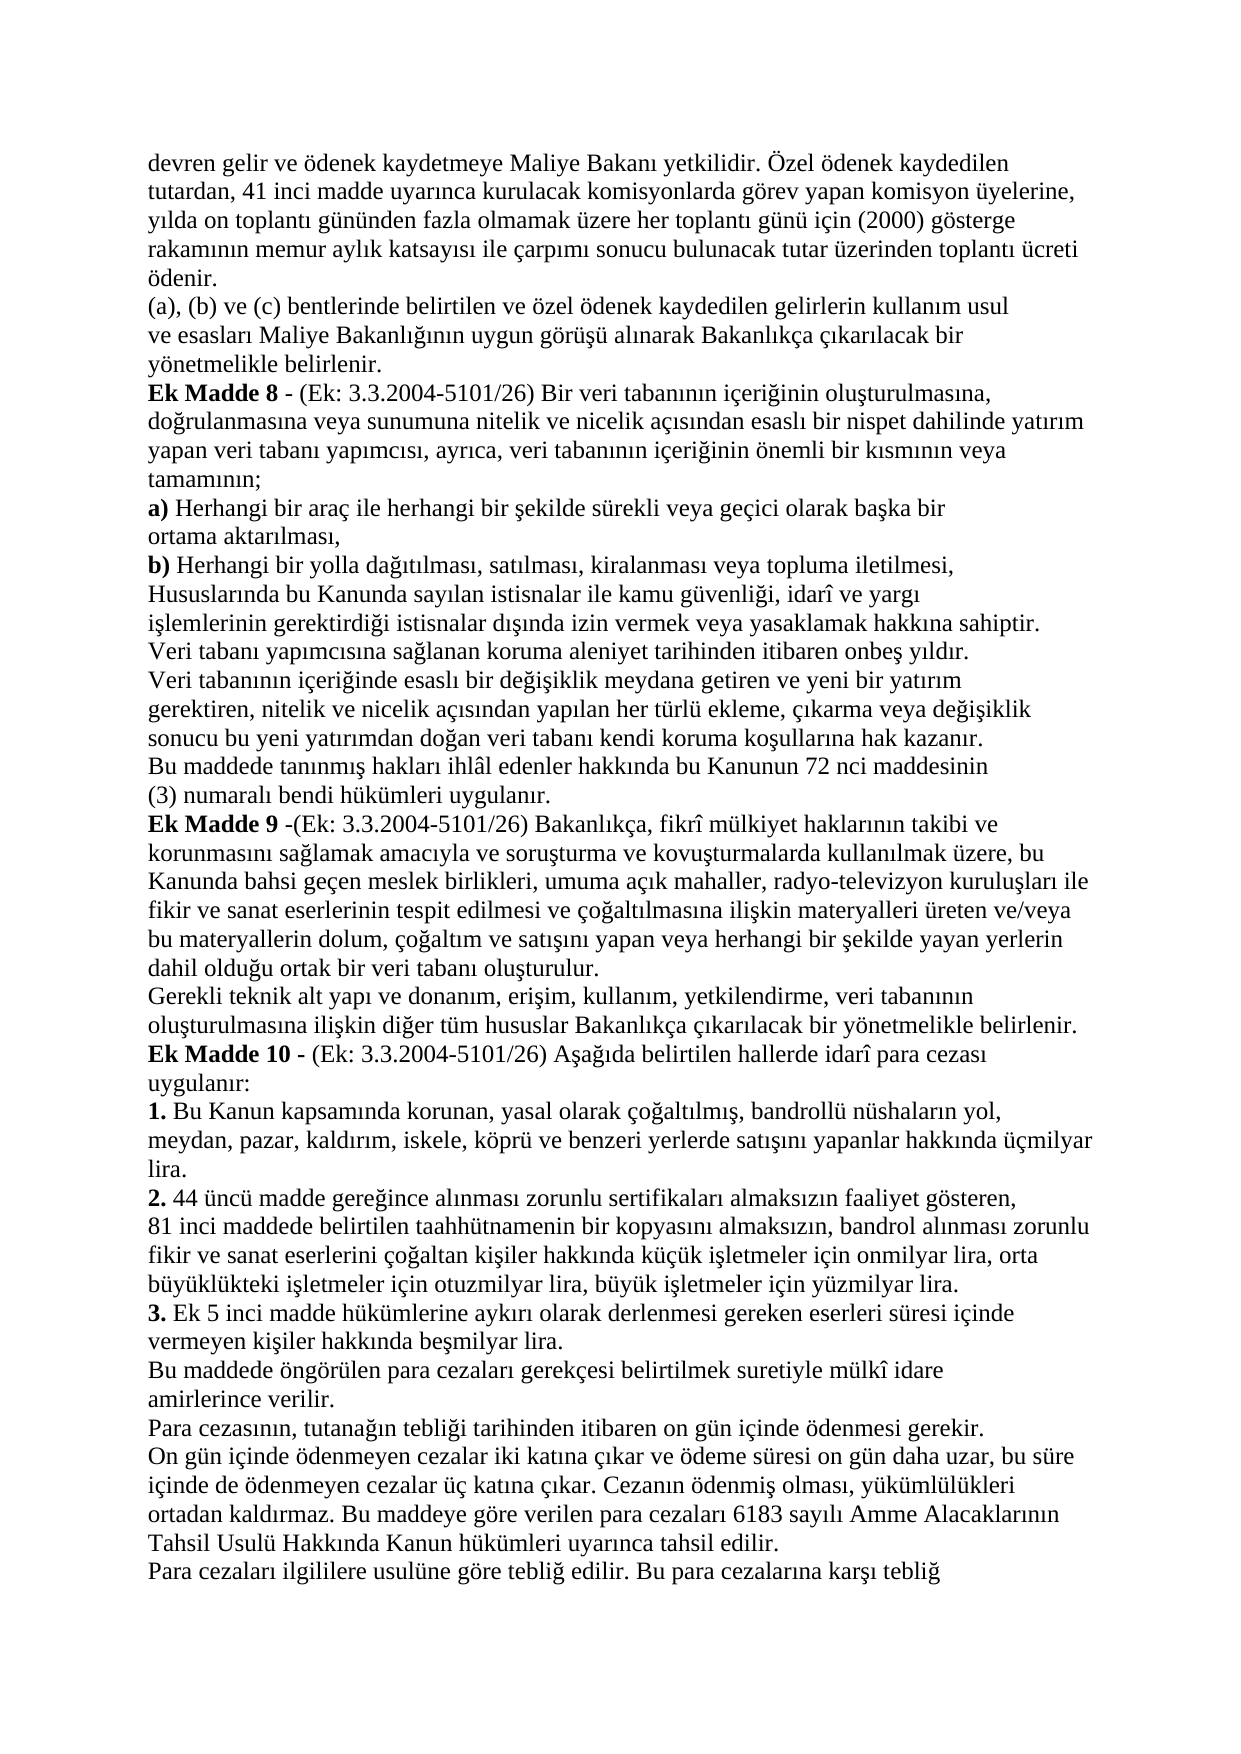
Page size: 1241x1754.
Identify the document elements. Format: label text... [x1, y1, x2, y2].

text sonucu bu yeni yatırımdan doğan veri tabanı kendi koruma koşullarına hak kazanır. [148, 723, 1093, 751]
text Gerekli teknik alt yapı ve donanım, erişim, kullanım, yetkilendirme, veri tabanının [148, 981, 1093, 1010]
text (a), (b) ve (c) bentlerinde belirtilen ve özel ödenek kaydedilen gelirlerin kullanım usul [148, 291, 1093, 320]
text a) Herhangi bir araç ile herhangi bir şekilde sürekli veya geçici olarak başka bir [148, 493, 1093, 521]
text büyüklükteki işletmeler için otuzmilyar lira, büyük işletmeler için yüzmilyar lira. [148, 1269, 1093, 1298]
text ortadan kaldırmaz. Bu maddeye göre verilen para cezaları 6183 sayılı Amme Alacaklarının [148, 1499, 1093, 1528]
text 81 inci maddede belirtilen taahhütnamenin bir kopyasını almaksızın, bandrol alınması zorunlu [148, 1211, 1093, 1240]
text Ek Madde 8 - (Ek: 3.3.2004-5101/26) Bir veri tabanının içeriğinin oluşturulmasına, [148, 378, 1093, 406]
text uygulanır: [148, 1068, 1093, 1096]
text Hususlarında bu Kanunda sayılan istisnalar ile kamu güvenliği, idarî ve yargı [148, 579, 1093, 608]
text Ek Madde 10 - (Ek: 3.3.2004-5101/26) Aşağıda belirtilen hallerde idarî para cezası [148, 1039, 1093, 1068]
text Ek Madde 9 -(Ek: 3.3.2004-5101/26) Bakanlıkça, fikrî mülkiyet haklarının takibi ve [148, 809, 1093, 838]
text 1. Bu Kanun kapsamında korunan, yasal olarak çoğaltılmış, bandrollü nüshaların yol, [148, 1096, 1093, 1125]
text içinde de ödenmeyen cezalar üç katına çıkar. Cezanın ödenmiş olması, yükümlülükleri [148, 1470, 1093, 1499]
text Kanunda bahsi geçen meslek birlikleri, umuma açık mahaller, radyo-televizyon kuruluşları ile [148, 866, 1093, 895]
text tamamının; [148, 464, 1093, 493]
text Bu maddede öngörülen para cezaları gerekçesi belirtilmek suretiyle mülkî idare [148, 1355, 1093, 1384]
text dahil olduğu ortak bir veri tabanı oluşturulur. [148, 953, 1093, 981]
text Bu maddede tanınmış hakları ihlâl edenler hakkında bu Kanunun 72 nci maddesinin [148, 751, 1093, 780]
text lira. [148, 1154, 1093, 1183]
text yılda on toplantı gününden fazla olmamak üzere her toplantı günü için (2000) gösterge [148, 205, 1093, 234]
text Tahsil Usulü Hakkında Kanun hükümleri uyarınca tahsil edilir. [148, 1528, 1093, 1556]
text meydan, pazar, kaldırım, iskele, köprü ve benzeri yerlerde satışını yapanlar hakkında üçmilyar [148, 1125, 1093, 1154]
text ödenir. [148, 263, 1093, 291]
text işlemlerinin gerektirdiği istisnalar dışında izin vermek veya yasaklamak hakkına sahiptir. [148, 608, 1093, 636]
text Para cezasının, tutanağın tebliği tarihinden itibaren on gün içinde ödenmesi gerekir. [148, 1413, 1093, 1441]
text rakamının memur aylık katsayısı ile çarpımı sonucu bulunacak tutar üzerinden toplantı ücreti [148, 234, 1093, 263]
text Para cezaları ilgililere usulüne göre tebliğ edilir. Bu para cezalarına karşı tebliğ [148, 1556, 1093, 1585]
text fikir ve sanat eserlerini çoğaltan kişiler hakkında küçük işletmeler için onmilyar lira, orta [148, 1240, 1093, 1269]
text 2. 44 üncü madde gereğince alınması zorunlu sertifikaları almaksızın faaliyet gösteren, [148, 1183, 1093, 1211]
text 3. Ek 5 inci madde hükümlerine aykırı olarak derlenmesi gereken eserleri süresi içinde [148, 1298, 1093, 1326]
text b) Herhangi bir yolla dağıtılması, satılması, kiralanması veya topluma iletilmesi, [148, 550, 1093, 579]
text (3) numaralı bendi hükümleri uygulanır. [148, 780, 1093, 809]
text doğrulanmasına veya sunumuna nitelik ve nicelik açısından esaslı bir nispet dahilinde yatırım [148, 406, 1093, 435]
text vermeyen kişiler hakkında beşmilyar lira. [148, 1326, 1093, 1355]
text korunmasını sağlamak amacıyla ve soruşturma ve kovuşturmalarda kullanılmak üzere, bu [148, 838, 1093, 866]
text fikir ve sanat eserlerinin tespit edilmesi ve çoğaltılmasına ilişkin materyalleri üreten ve/veya [148, 895, 1093, 924]
text Veri tabanı yapımcısına sağlanan koruma aleniyet tarihinden itibaren onbeş yıldır. [148, 636, 1093, 665]
text On gün içinde ödenmeyen cezalar iki katına çıkar ve ödeme süresi on gün daha uzar, bu süre [148, 1441, 1093, 1470]
text tutardan, 41 inci madde uyarınca kurulacak komisyonlarda görev yapan komisyon üyelerine, [148, 176, 1093, 205]
text yapan veri tabanı yapımcısı, ayrıca, veri tabanının içeriğinin önemli bir kısmının veya [148, 435, 1093, 464]
text bu materyallerin dolum, çoğaltım ve satışını yapan veya herhangi bir şekilde yayan yerlerin [148, 924, 1093, 953]
text amirlerince verilir. [148, 1384, 1093, 1413]
text ve esasları Maliye Bakanlığının uygun görüşü alınarak Bakanlıkça çıkarılacak bir [148, 320, 1093, 349]
text ortama aktarılması, [148, 521, 1093, 550]
text yönetmelikle belirlenir. [148, 349, 1093, 378]
text Veri tabanının içeriğinde esaslı bir değişiklik meydana getiren ve yeni bir yatırım [148, 665, 1093, 694]
text gerektiren, nitelik ve nicelik açısından yapılan her türlü ekleme, çıkarma veya değişiklik [148, 694, 1093, 723]
text oluşturulmasına ilişkin diğer tüm hususlar Bakanlıkça çıkarılacak bir yönetmelikle belirlenir. [148, 1010, 1093, 1039]
text devren gelir ve ödenek kaydetmeye Maliye Bakanı yetkilidir. Özel ödenek kaydedilen [148, 148, 1093, 176]
